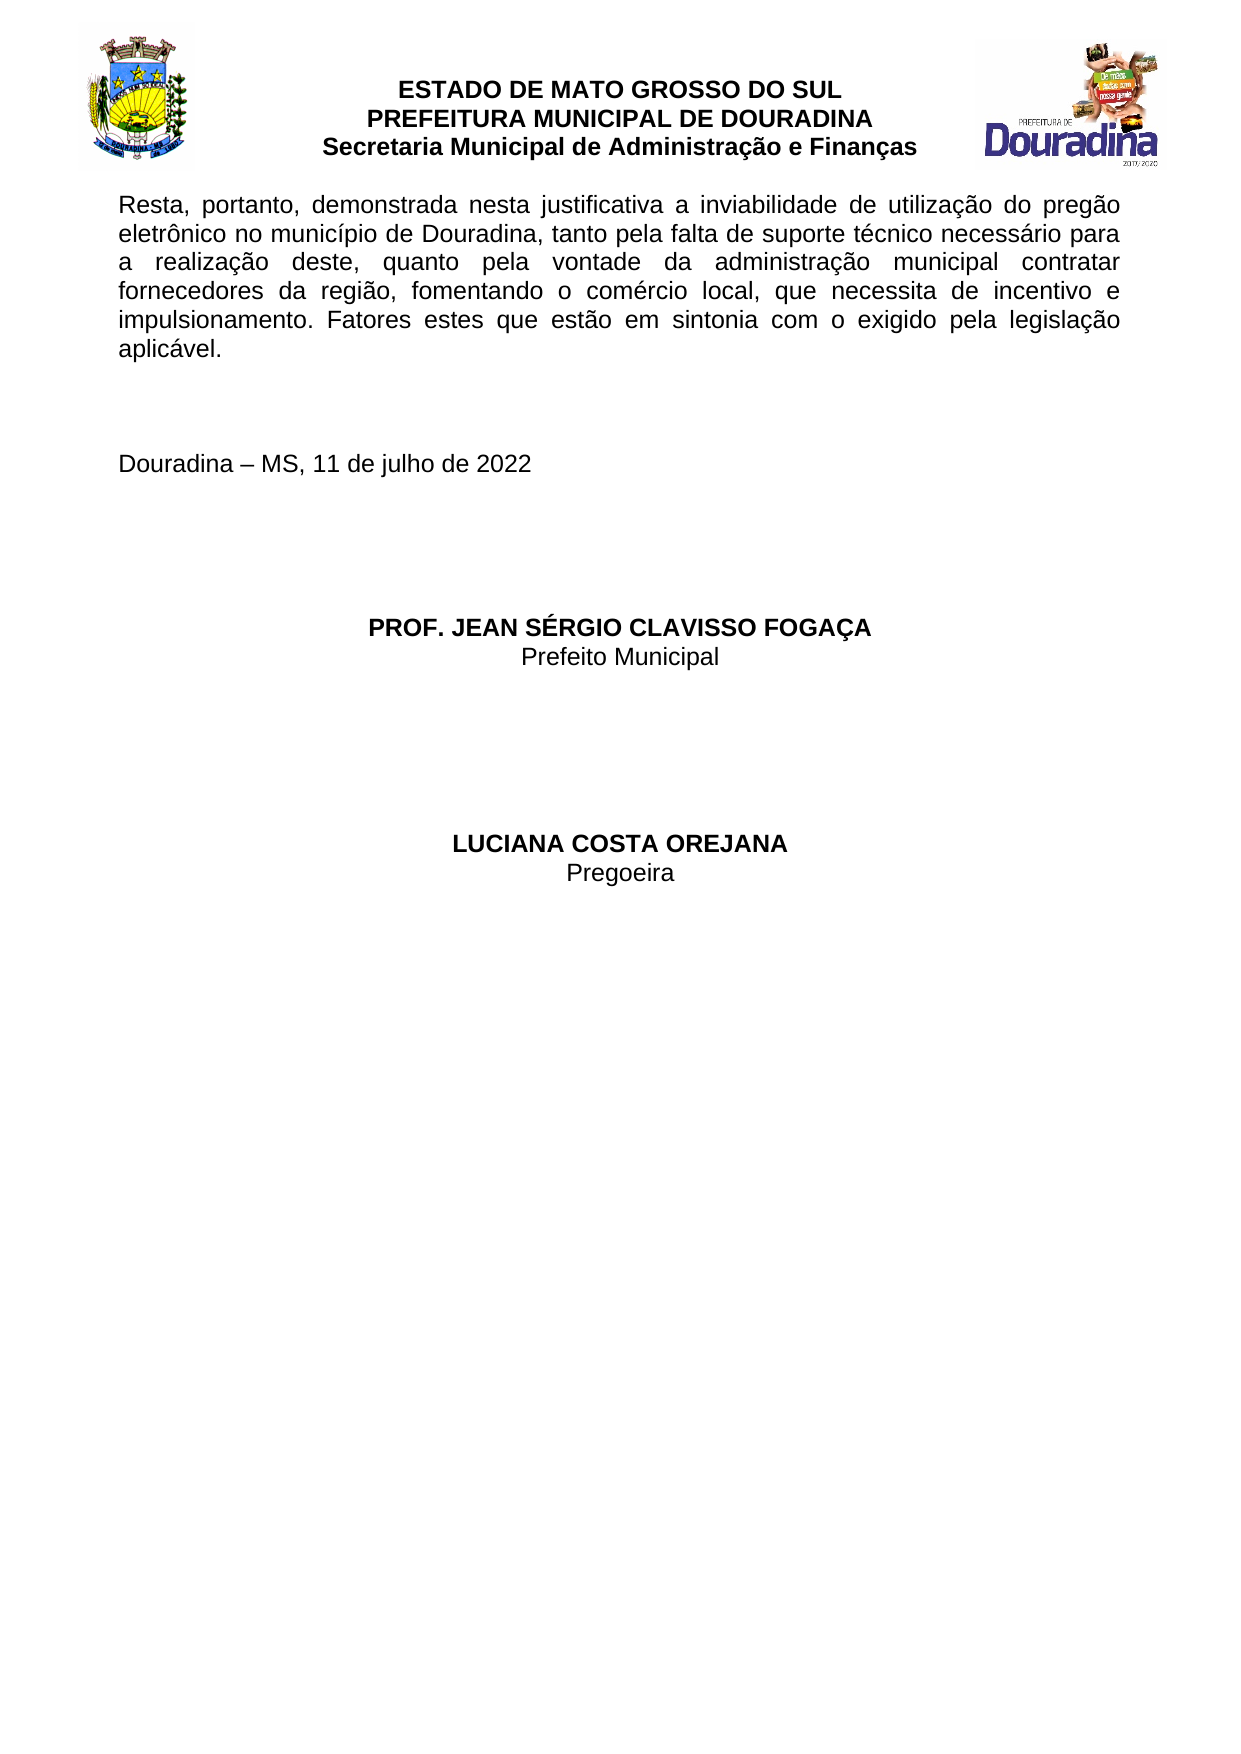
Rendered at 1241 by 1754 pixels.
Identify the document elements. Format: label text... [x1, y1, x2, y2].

text Prefeito Municipal [118, 642, 1122, 671]
text Douradina – MS, 11 de julho de 2022 [118, 448, 1122, 477]
picture [974, 39, 1168, 170]
text PROF. JEAN SÉRGIO CLAVISSO FOGAÇA [118, 613, 1122, 642]
text Pregoeira [118, 858, 1122, 886]
picture [78, 22, 195, 171]
text Resta, portanto, demonstrada nesta justificativa a inviabilidade de utilização do pregão eletrônico no município de Douradina, tanto pela falta de suporte técnico necessário para a realização deste, quanto pela vontade da administração municipal contratar fornecedores da região, fomentando o comércio local, que necessita de incentivo e impulsionamento. Fatores estes que estão em sintonia com o exigido pela legislação aplicável. [118, 190, 1122, 362]
text LUCIANA COSTA OREJANA [118, 829, 1122, 858]
